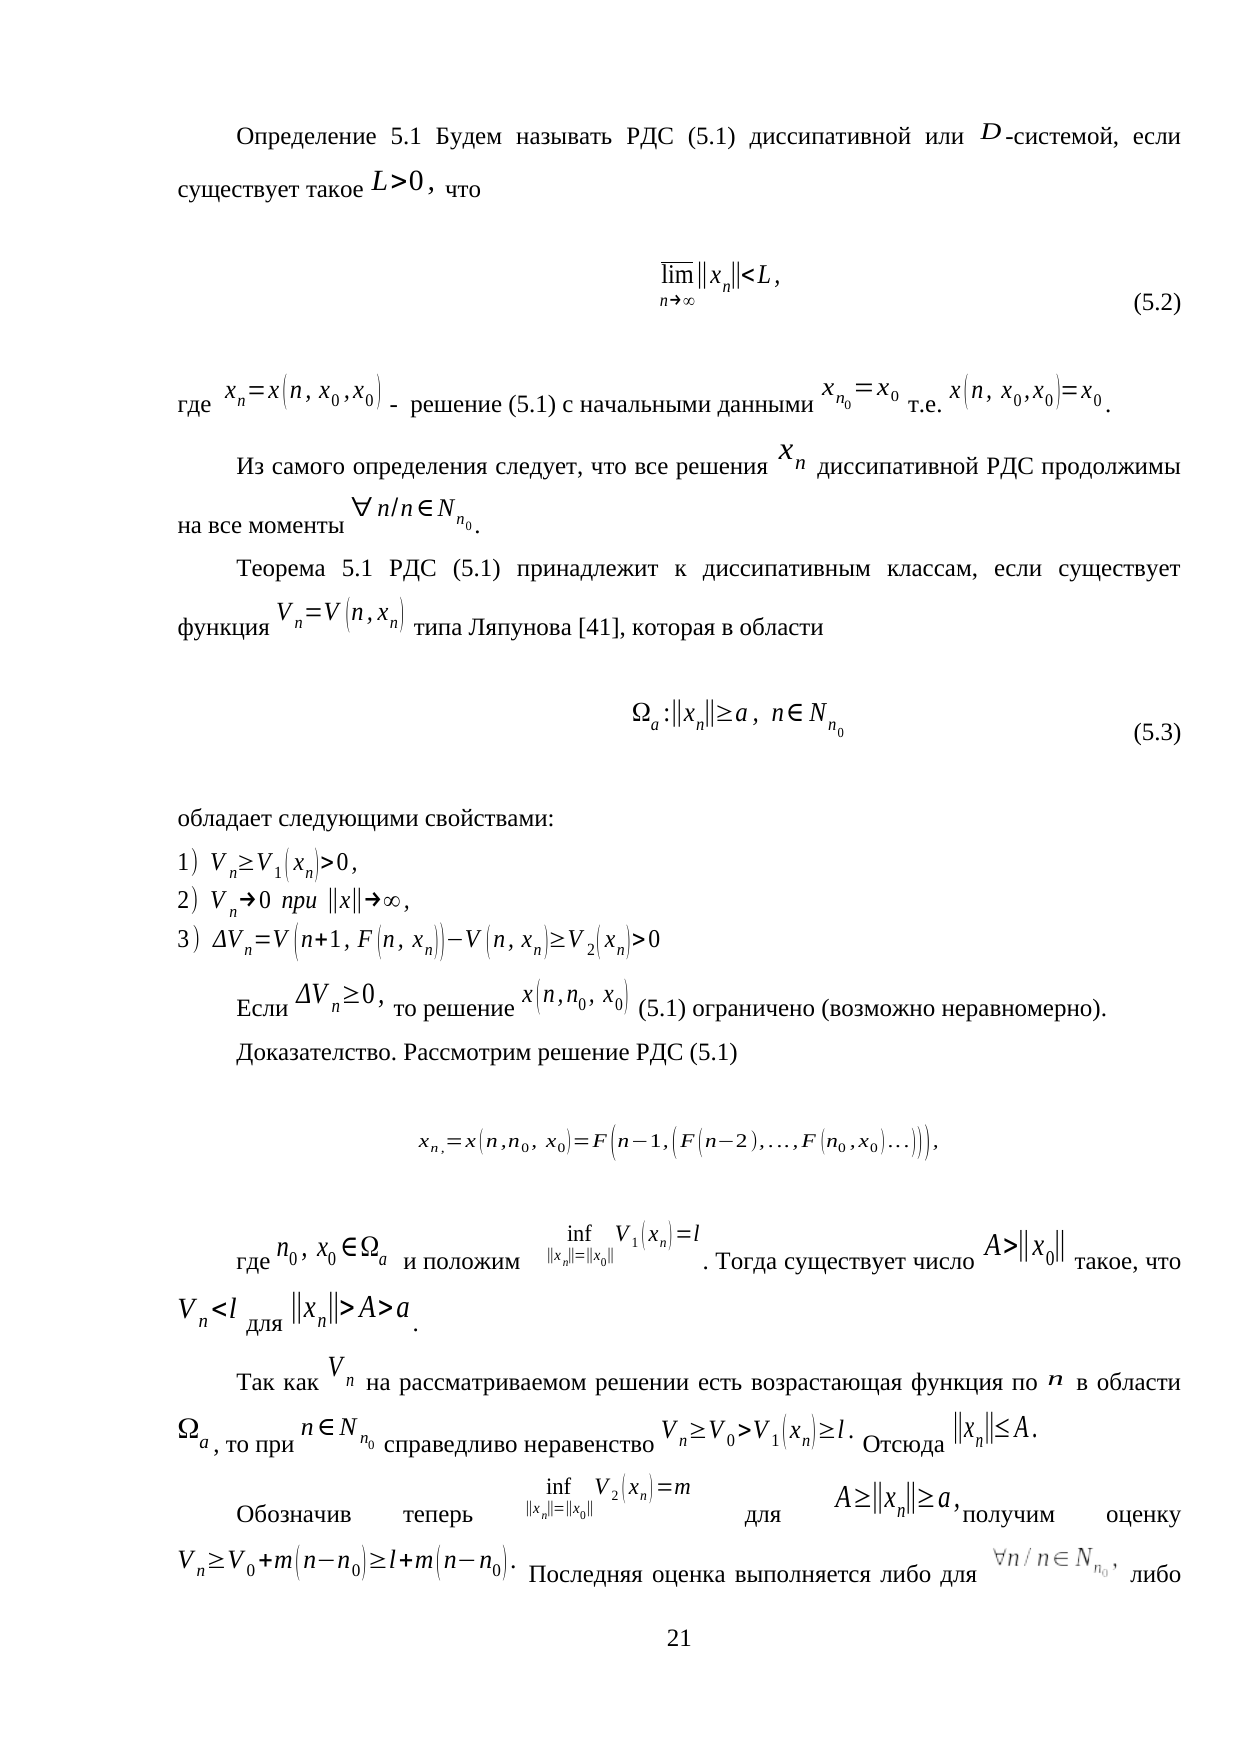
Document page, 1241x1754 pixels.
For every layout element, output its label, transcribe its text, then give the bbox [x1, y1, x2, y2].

text Так как на рассматриваемом решении есть возрастающая функция по в области , то при справедливо неравенство Отсюда [177, 1351, 1181, 1458]
text Теорема 5.1 РДС (5.1) принадлежит к диссипативным классам, если существует функция типа Ляпунова [41], которая в области [177, 553, 1181, 640]
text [177, 1472, 1181, 1588]
text обладает следующими свойствами: [177, 803, 1181, 832]
text (5.3) [177, 698, 1181, 746]
text Доказателство. Рассмотрим решение РДС (5.1) [177, 1037, 1181, 1065]
text где и положим . Тогда существует число такое, что для . [177, 1219, 1181, 1337]
text Определение 5.1 Будем называть РДС (5.1) диссипативной или -системой, если существует такое что [177, 118, 1181, 203]
text где - решение (5.1) с начальными данными т.е. . [177, 373, 1181, 418]
text Из самого определения следует, что все решения диссипативной РДС продолжимы на все моменты . [177, 432, 1181, 538]
text Если то решение (5.1) ограничено (возможно неравномерно). [177, 978, 1181, 1022]
text (5.2) [177, 260, 1181, 316]
